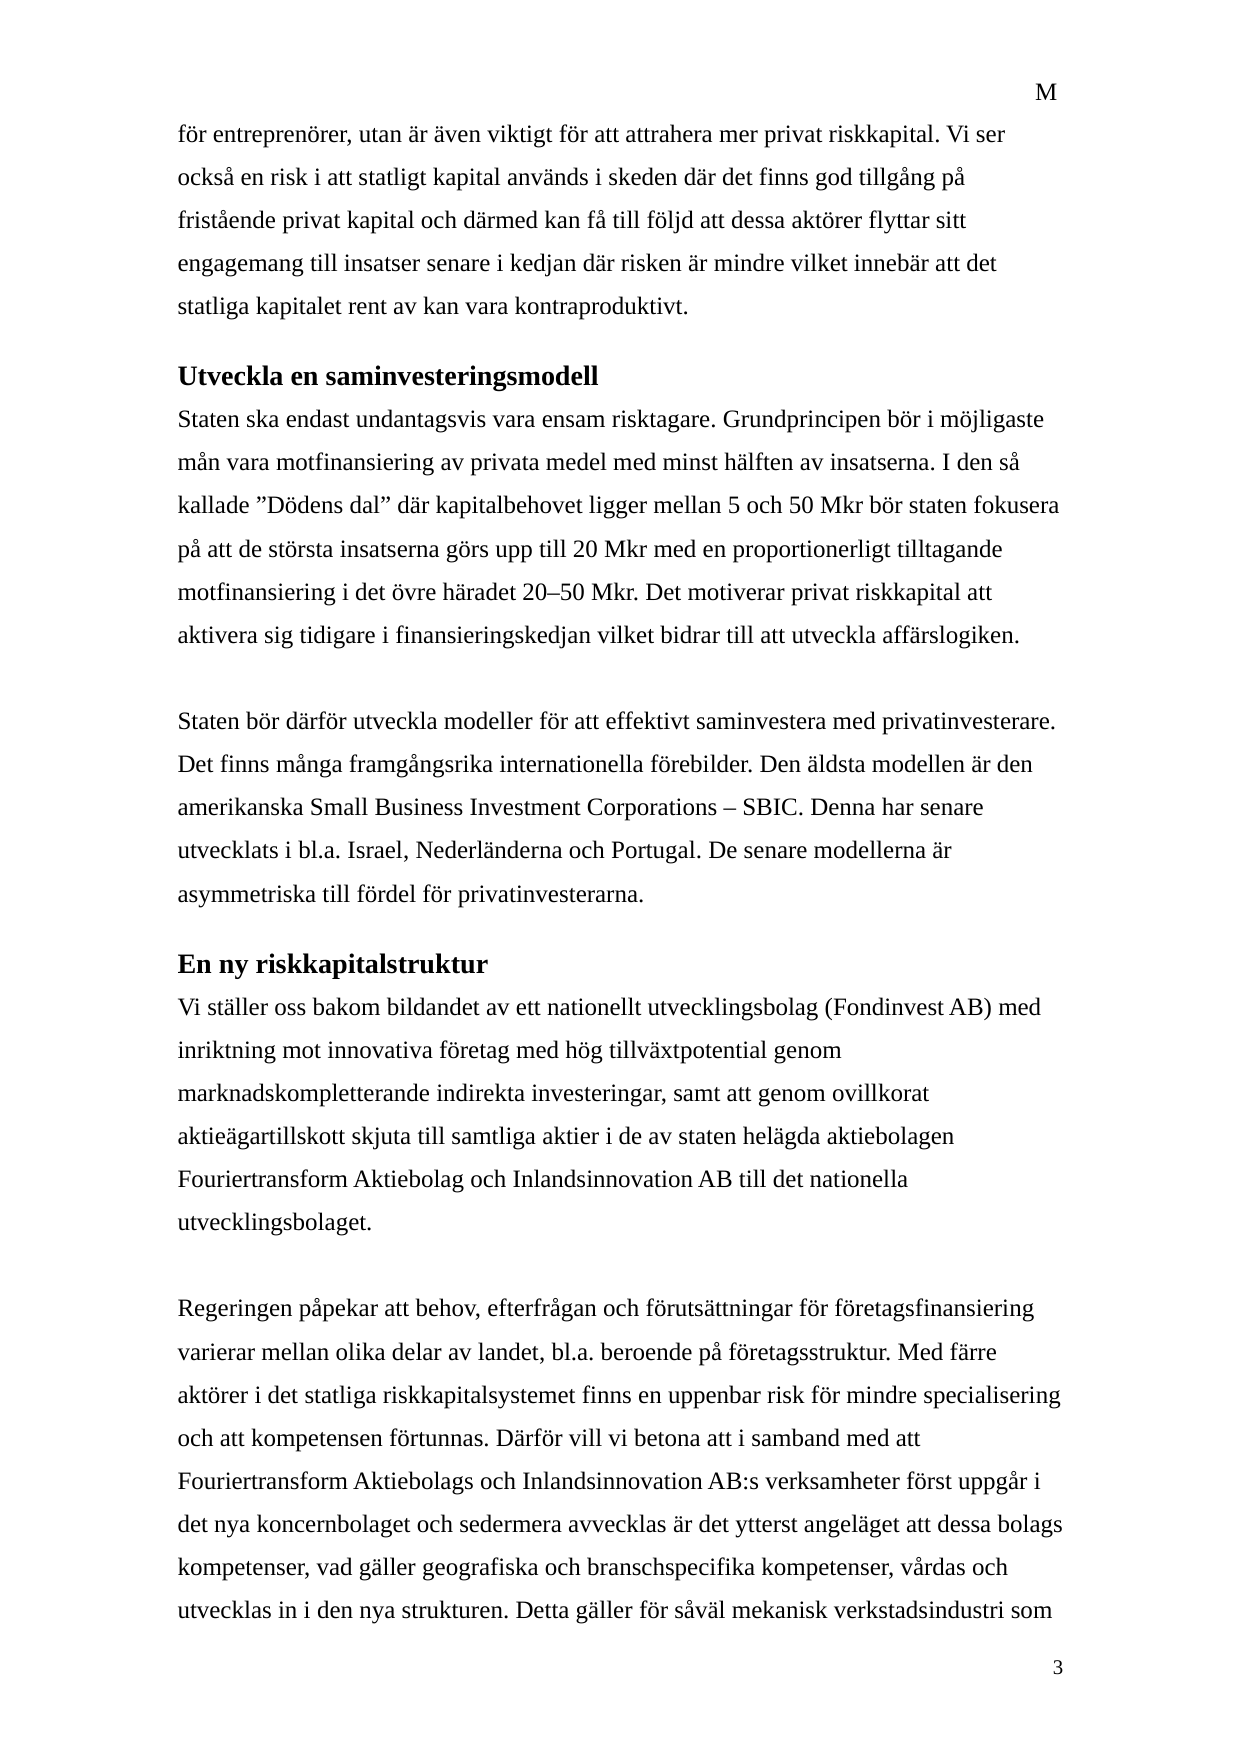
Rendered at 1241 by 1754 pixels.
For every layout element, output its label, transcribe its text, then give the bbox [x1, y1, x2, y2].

subtitle En ny riskkapitalstruktur [177, 947, 1063, 979]
text Vi ställer oss bakom bildandet av ett nationellt utvecklingsbolag (Fondinvest AB) med inriktning mot innovativa företag med hög tillväxtpotential genom marknadskompletterande indirekta investeringar, samt att genom ovillkorat aktieägartillskott skjuta till samtliga aktier i de av staten helägda aktiebolagen Fouriertransform Aktiebolag och Inlandsinnovation AB till det nationella utvecklingsbolaget. [177, 992, 1063, 1236]
text Staten ska endast undantagsvis vara ensam risktagare. Grundprincipen bör i möjligaste mån vara motfinansiering av privata medel med minst hälften av insatserna. I den så kallade ”Dödens dal” där kapitalbehovet ligger mellan 5 och 50 Mkr bör staten fokusera på att de största insatserna görs upp till 20 Mkr med en proportionerligt tilltagande motfinansiering i det övre häradet 20–50 Mkr. Det motiverar privat riskkapital att aktivera sig tidigare i finansieringskedjan vilket bidrar till att utveckla affärslogiken. [177, 404, 1063, 649]
subtitle Utveckla en saminvesteringsmodell [177, 359, 1063, 392]
text Staten bör därför utveckla modeller för att effektivt saminvestera med privatinvesterare. Det finns många framgångsrika internationella förebilder. Den äldsta modellen är den amerikanska Small Business Investment Corporations – SBIC. Denna har senare utvecklats i bl.a. Israel, Nederländerna och Portugal. De senare modellerna är asymmetriska till fördel för privatinvesterarna. [177, 706, 1063, 907]
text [177, 1293, 1063, 1624]
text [177, 119, 1063, 320]
